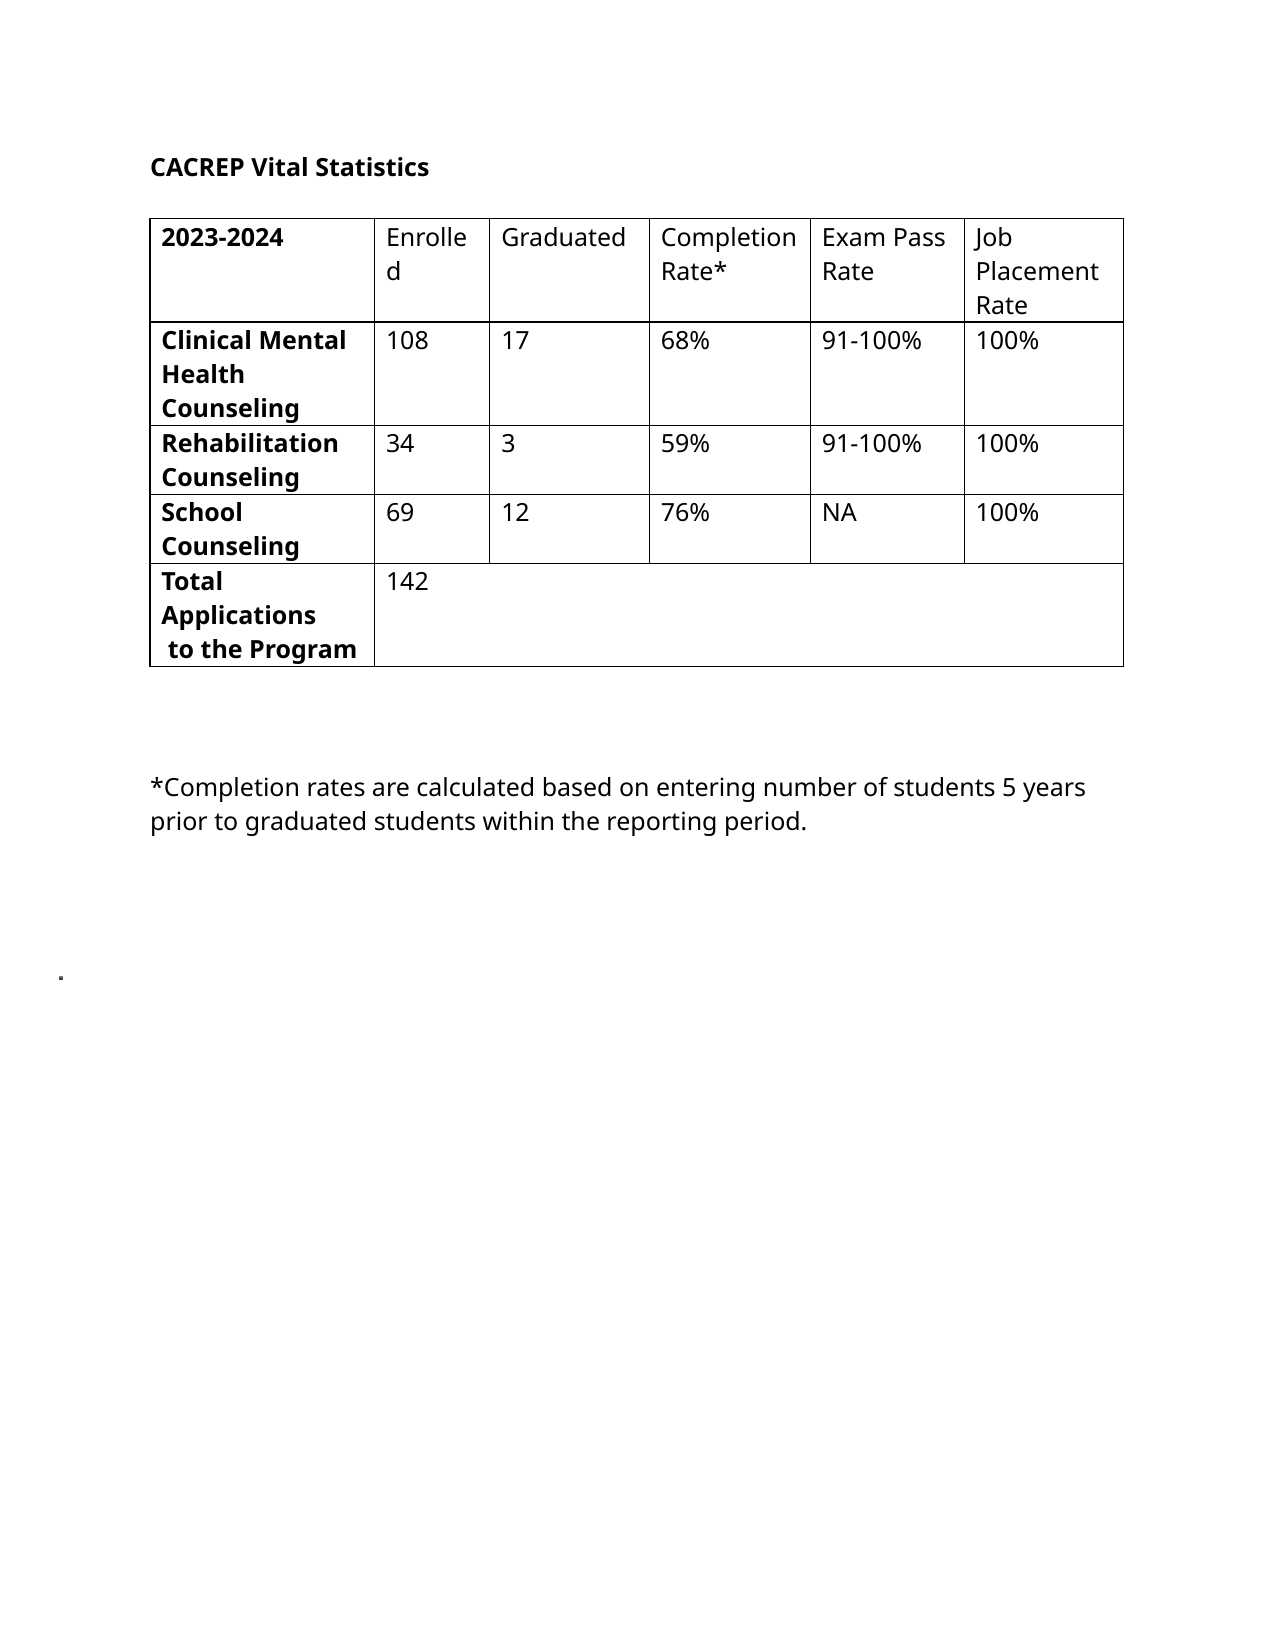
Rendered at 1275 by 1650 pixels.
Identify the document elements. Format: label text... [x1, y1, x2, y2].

table_cell Rehabilitation Counseling [151, 426, 374, 494]
table_cell 91-100% [811, 323, 964, 424]
table_cell 34 [375, 426, 489, 494]
table_cell 69 [375, 495, 489, 563]
table_cell 142 [375, 564, 1123, 666]
table_cell Clinical Mental Health Counseling [151, 323, 374, 424]
table_cell 100% [965, 323, 1123, 424]
table_header Enrolled [375, 219, 489, 321]
table_cell 3 [490, 426, 649, 494]
table_header Exam Pass Rate [811, 219, 964, 321]
table_cell Total Applications to the Program [151, 564, 374, 666]
table_cell 108 [375, 323, 489, 424]
table_cell School Counseling [151, 495, 374, 563]
table_cell 91-100% [811, 426, 964, 494]
text *Completion rates are calculated based on entering number of students 5 years prior to graduated students within the reporting period. [150, 769, 1125, 837]
table_header Graduated [490, 219, 649, 321]
table_header 2023-2024 [151, 219, 374, 321]
table_cell 100% [965, 426, 1123, 494]
text CACREP Vital Statistics [150, 150, 1125, 184]
table_header Completion Rate* [650, 219, 810, 321]
table_header Job Placement Rate [965, 219, 1123, 321]
table_cell 17 [490, 323, 649, 424]
table_cell 59% [650, 426, 810, 494]
table_cell 68% [650, 323, 810, 424]
table_cell 12 [490, 495, 649, 563]
table_cell 76% [650, 495, 810, 563]
table_cell NA [811, 495, 964, 563]
table_cell 100% [965, 495, 1123, 563]
